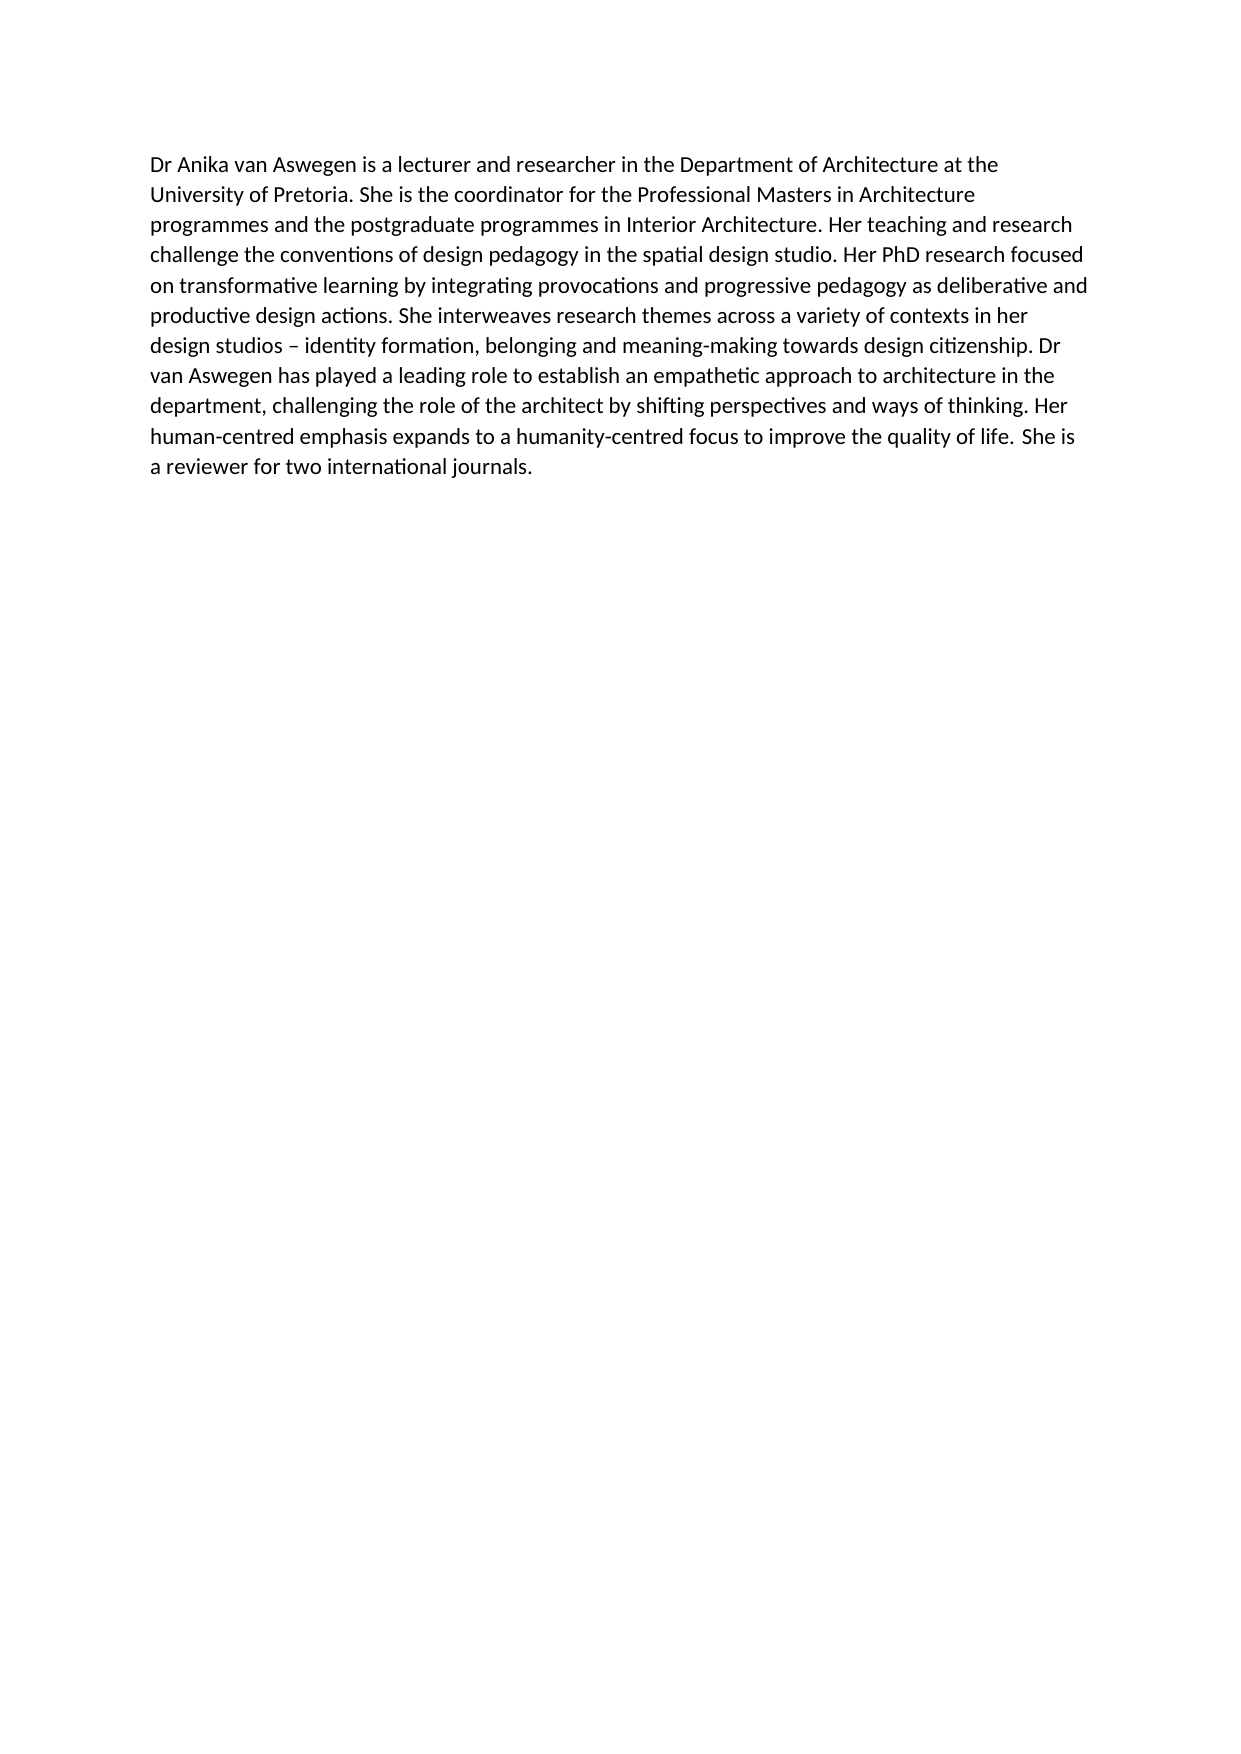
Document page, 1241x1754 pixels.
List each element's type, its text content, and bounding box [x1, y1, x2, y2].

text Dr Anika van Aswegen is a lecturer and researcher in the Department of Architecture at the University of Pretoria. She is the coordinator for the Professional Masters in Architecture programmes and the postgraduate programmes in Interior Architecture. Her teaching and research challenge the conventions of design pedagogy in the spatial design studio. Her PhD research focused on transformative learning by integrating provocations and progressive pedagogy as deliberative and productive design actions. She interweaves research themes across a variety of contexts in her design studios – identity formation, belonging and meaning-making towards design citizenship. Dr van Aswegen has played a leading role to establish an empathetic approach to architecture in the department, challenging the role of the architect by shifting perspectives and ways of thinking. Her human-centred emphasis expands to a humanity-centred focus to improve the quality of life. She is a reviewer for two international journals. [150, 150, 1090, 480]
